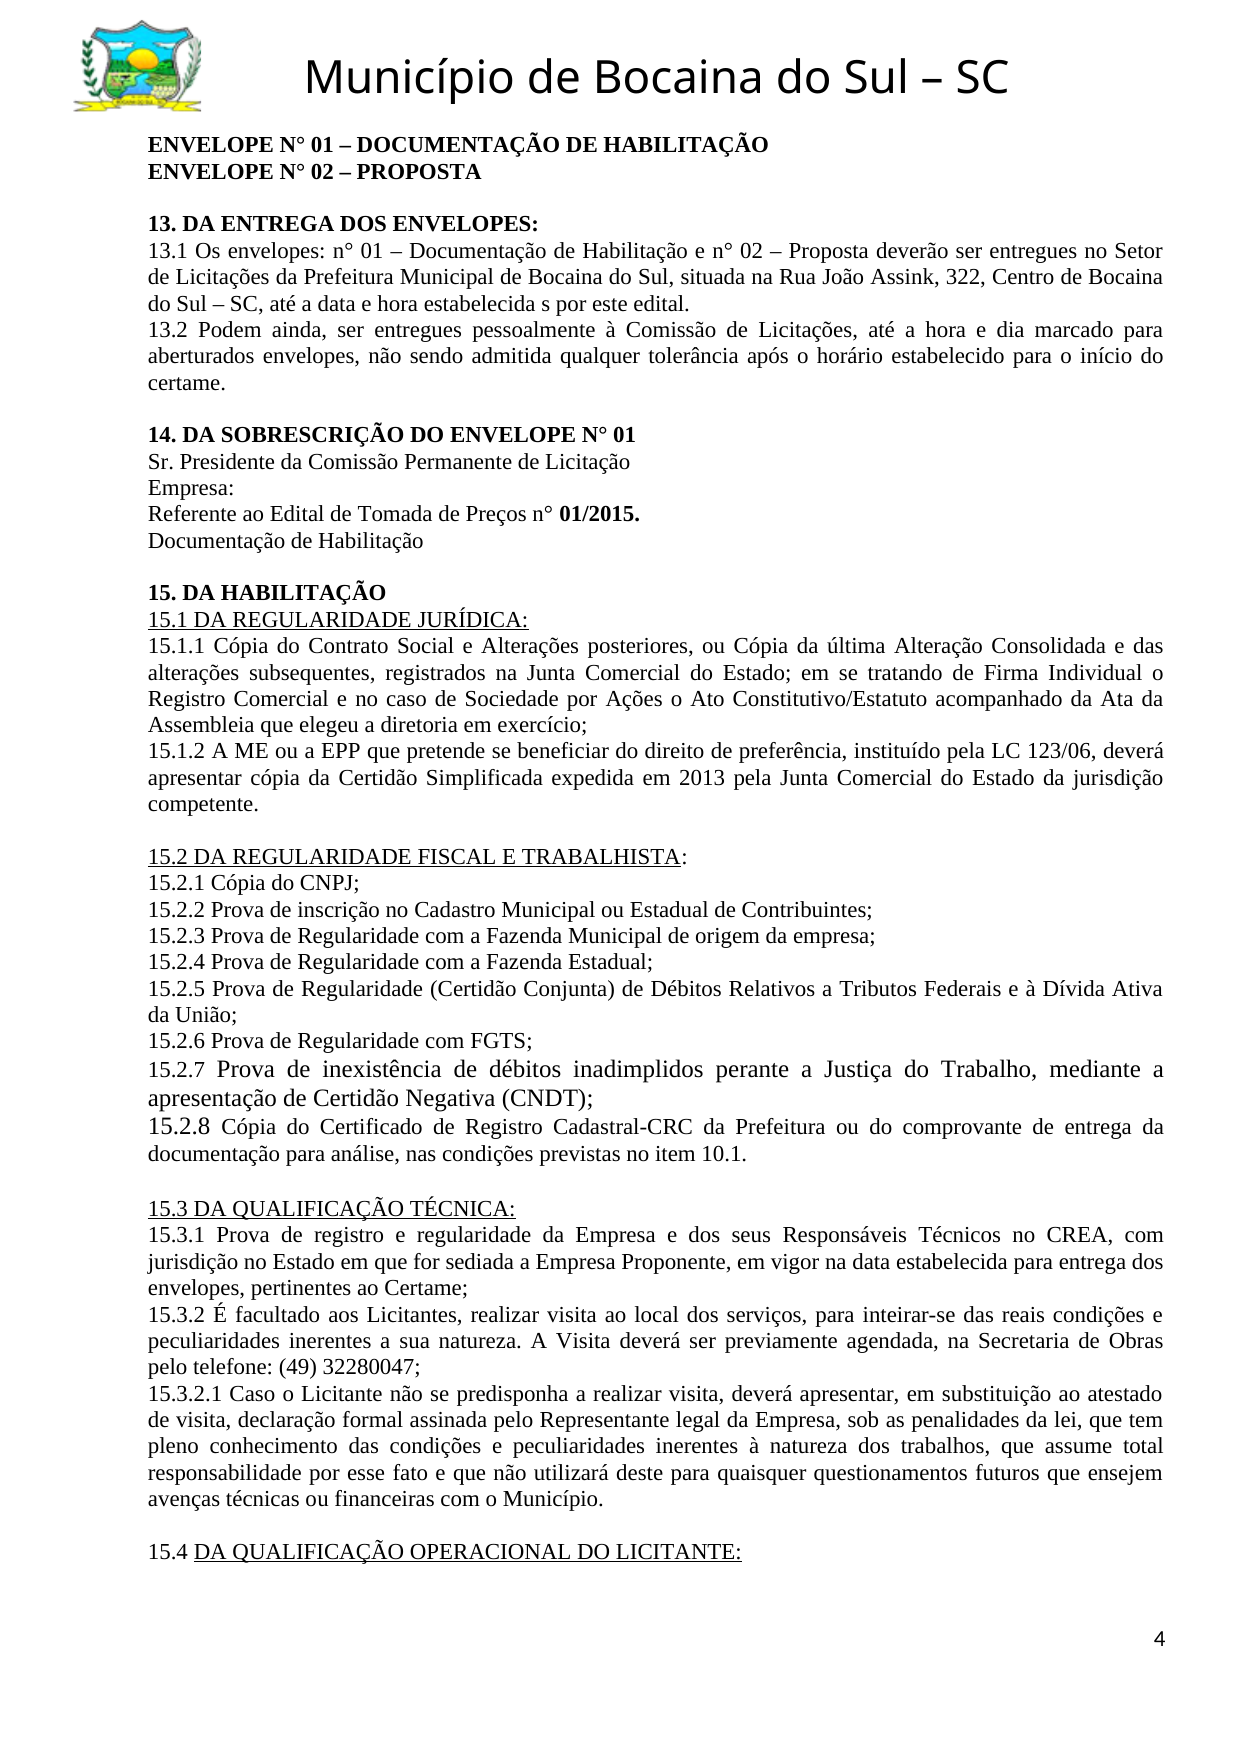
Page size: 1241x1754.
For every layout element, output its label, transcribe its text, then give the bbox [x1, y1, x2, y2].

text Documentação de Habilitação [148, 527, 1165, 553]
text 15.2.4 Prova de Regularidade com a Fazenda Estadual; [148, 948, 1165, 975]
text 15.2.1 Cópia do CNPJ; [148, 869, 1165, 896]
text 15. DA HABILITAÇÃO [148, 579, 1165, 606]
text 14. DA SOBRESCRIÇÃO DO ENVELOPE N° 01 [148, 421, 1165, 448]
text ENVELOPE N° 02 – PROPOSTA [148, 158, 1165, 184]
text 15.3 DA QUALIFICAÇÃO TÉCNICA: [148, 1195, 1165, 1222]
text 15.2.6 Prova de Regularidade com FGTS; [148, 1027, 1165, 1054]
text 13.1 Os envelopes: n° 01 – Documentação de Habilitação e n° 02 – Proposta deverão ser entregues no Setor de Licitações da Prefeitura Municipal de Bocaina do Sul, situada na Rua João Assink, 322, Centro de Bocaina do Sul – SC, até a data e hora estabelecida s por este edital. [148, 237, 1165, 316]
text 15.2.8 Cópia do Certificado de Registro Cadastral-CRC da Prefeitura ou do comprovante de entrega da documentação para análise, nas condições previstas no item 10.1. [148, 1111, 1165, 1166]
text 15.2.5 Prova de Regularidade (Certidão Conjunta) de Débitos Relativos a Tributos Federais e à Dívida Ativa da União; [148, 975, 1165, 1027]
text 15.2.2 Prova de inscrição no Cadastro Municipal ou Estadual de Contribuintes; [148, 896, 1165, 922]
text 13. DA ENTREGA DOS ENVELOPES: [148, 211, 1165, 237]
text 15.3.2 É facultado aos Licitantes, realizar visita ao local dos serviços, para inteirar-se das reais condições e peculiaridades inerentes a sua natureza. A Visita deverá ser previamente agendada, na Secretaria de Obras pelo telefone: (49) 32280047; [148, 1301, 1165, 1380]
text Referente ao Edital de Tomada de Preços n° 01/2015. [148, 500, 1165, 527]
text 15.3.1 Prova de registro e regularidade da Empresa e dos seus Responsáveis Técnicos no CREA, com jurisdição no Estado em que for sediada a Empresa Proponente, em vigor na data estabelecida para entrega dos envelopes, pertinentes ao Certame; [148, 1222, 1165, 1301]
text 15.2.7 Prova de inexistência de débitos inadimplidos perante a Justiça do Trabalho, mediante a apresentação de Certidão Negativa (CNDT); [148, 1054, 1165, 1111]
text ENVELOPE N° 01 – DOCUMENTAÇÃO DE HABILITAÇÃO [148, 131, 1165, 158]
text 15.1.2 A ME ou a EPP que pretende se beneficiar do direito de preferência, instituído pela LC 123/06, deverá apresentar cópia da Certidão Simplificada expedida em 2013 pela Junta Comercial do Estado da jurisdição competente. [148, 738, 1165, 817]
text 15.1.1 Cópia do Contrato Social e Alterações posteriores, ou Cópia da última Alteração Consolidada e das alterações subsequentes, registrados na Junta Comercial do Estado; em se tratando de Firma Individual o Registro Comercial e no caso de Sociedade por Ações o Ato Constitutivo/Estatuto acompanhado da Ata da Assembleia que elegeu a diretoria em exercício; [148, 632, 1165, 738]
text 15.2.3 Prova de Regularidade com a Fazenda Municipal de origem da empresa; [148, 922, 1165, 948]
picture [73, 12, 202, 118]
text 15.4 DA QUALIFICAÇÃO OPERACIONAL DO LICITANTE: [148, 1538, 1165, 1564]
text 13.2 Podem ainda, ser entregues pessoalmente à Comissão de Licitações, até a hora e dia marcado para aberturados envelopes, não sendo admitida qualquer tolerância após o horário estabelecido para o início do certame. [148, 316, 1165, 395]
text Empresa: [148, 474, 1165, 500]
text 15.3.2.1 Caso o Licitante não se predisponha a realizar visita, deverá apresentar, em substituição ao atestado de visita, declaração formal assinada pelo Representante legal da Empresa, sob as penalidades da lei, que tem pleno conhecimento das condições e peculiaridades inerentes à natureza dos trabalhos, que assume total responsabilidade por esse fato e que não utilizará deste para quaisquer questionamentos futuros que ensejem avenças técnicas ou financeiras com o Município. [148, 1380, 1165, 1511]
text 15.2 DA REGULARIDADE FISCAL E TRABALHISTA: [148, 843, 1165, 869]
text 15.1 DA REGULARIDADE JURÍDICA: [148, 606, 1165, 632]
text Sr. Presidente da Comissão Permanente de Licitação [148, 448, 1165, 474]
